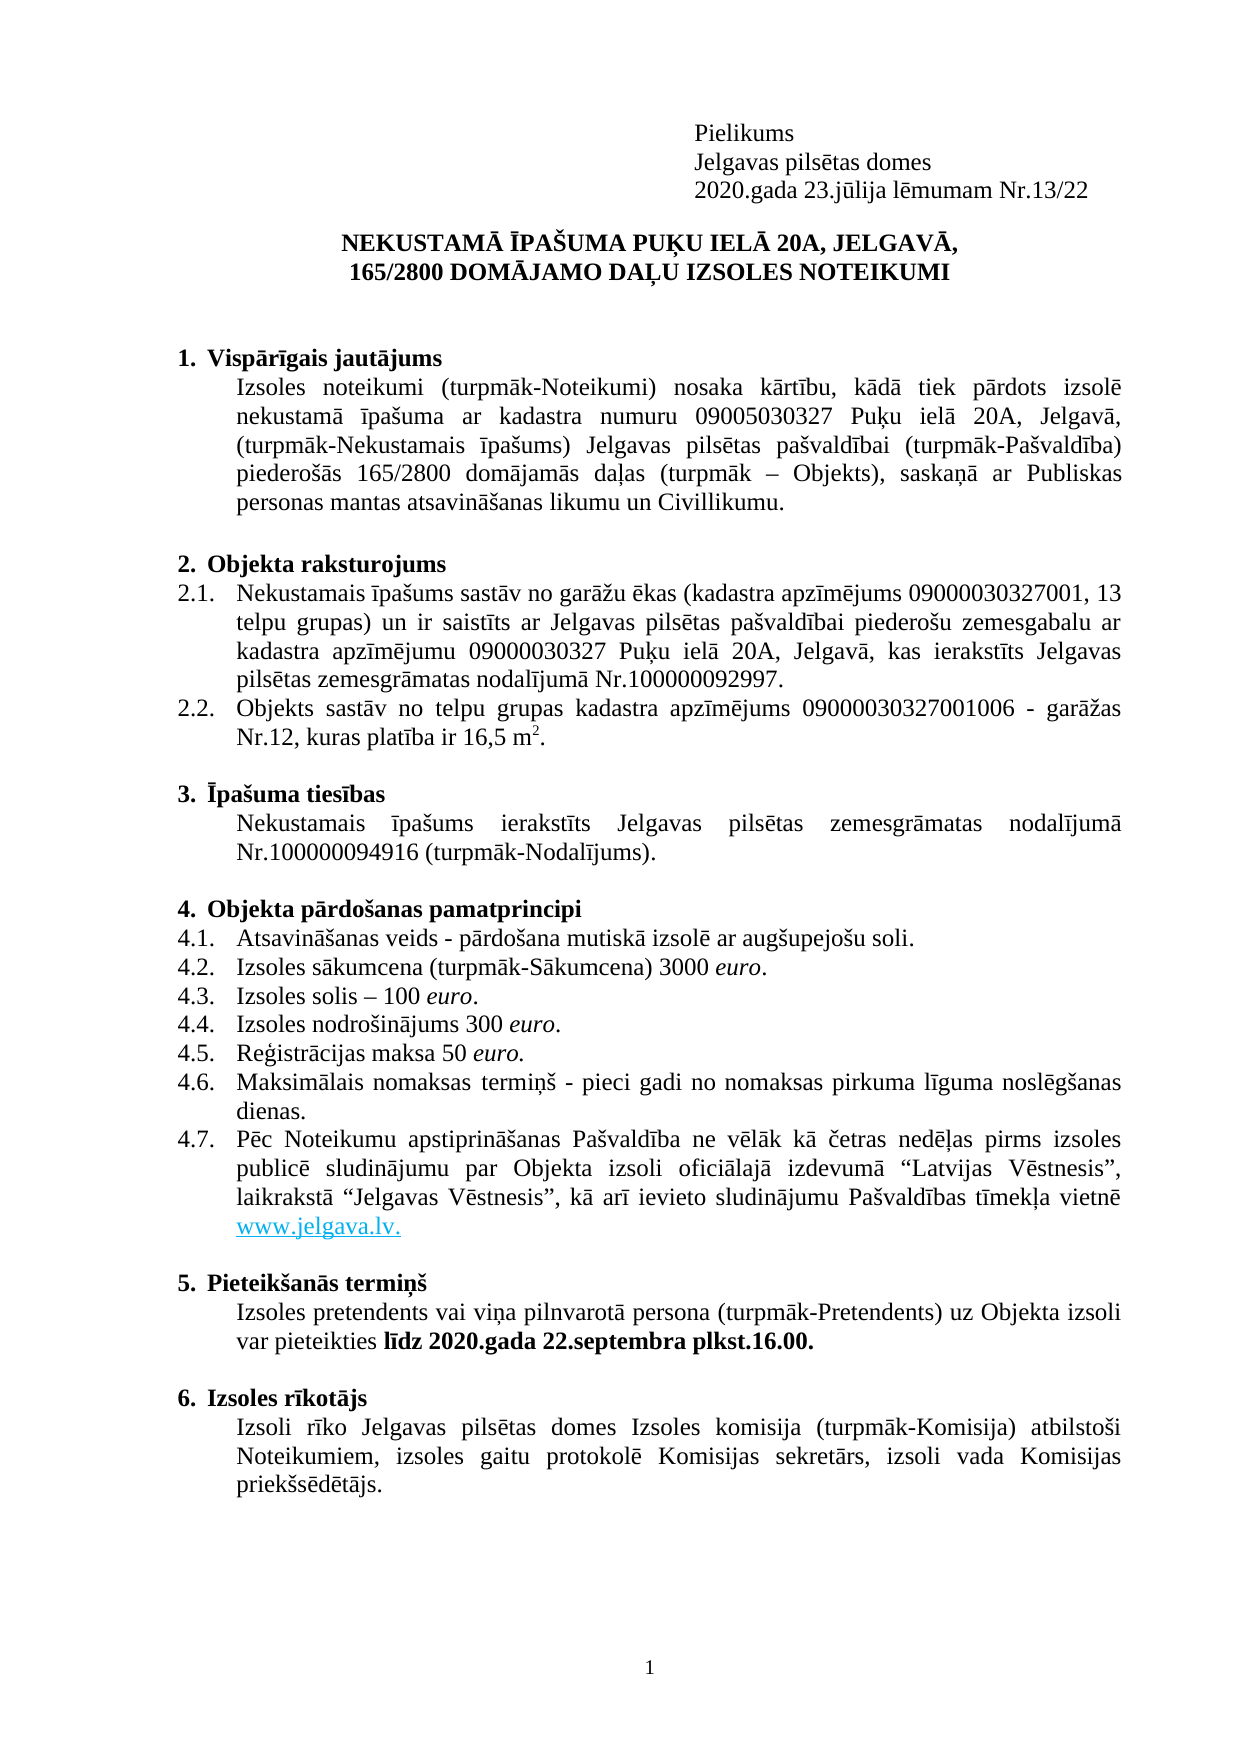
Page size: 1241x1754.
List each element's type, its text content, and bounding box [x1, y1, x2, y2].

title Izsoles pretendents vai viņa pilnvarotā persona (turpmāk-Pretendents) uz Objekta izsoli var pieteikties līdz 2020.gada 22.septembra plkst.16.00. [236, 1297, 1122, 1354]
title Izsoles nodrošinājums 300 euro. [177, 1009, 1122, 1038]
title Īpašuma tiesības [177, 779, 1122, 808]
title 2020.gada 23.jūlija lēmumam Nr.13/22 [694, 176, 1122, 204]
title Pieteikšanās termiņš [177, 1268, 1122, 1297]
title Nekustamais īpašums sastāv no garāžu ēkas (kadastra apzīmējums 09000030327001, 13 telpu grupas) un ir saistīts ar Jelgavas pilsētas pašvaldībai piederošu zemesgabalu ar kadastra apzīmējumu 09000030327 Puķu ielā 20A, Jelgavā, kas ierakstīts Jelgavas pilsētas zemesgrāmatas nodalījumā Nr.100000092997. [177, 578, 1122, 693]
title Jelgavas pilsētas domes [694, 147, 1122, 176]
title Izsoles rīkotājs [177, 1383, 1122, 1412]
title Izsoles solis – 100 euro. [177, 981, 1122, 1009]
title Atsavināšanas veids - pārdošana mutiskā izsolē ar augšupejošu soli. [177, 923, 1122, 952]
title 165/2800 domājamo daļu IZSOLES NOTEIKUMI [177, 257, 1122, 286]
title Objekta raksturojums [177, 549, 1122, 578]
title Pēc Noteikumu apstiprināšanas Pašvaldība ne vēlāk kā četras nedēļas pirms izsoles publicē sludinājumu par Objekta izsoli oficiālajā izdevumā “Latvijas Vēstnesis”, laikrakstā “Jelgavas Vēstnesis”, kā arī ievieto sludinājumu Pašvaldības tīmekļa vietnē www.jelgava.lv. [177, 1124, 1122, 1239]
title Vispārīgais jautājums [177, 343, 1122, 372]
title Objekta pārdošanas pamatprincipi [177, 894, 1122, 923]
title Izsoles noteikumi (turpmāk-Noteikumi) nosaka kārtību, kādā tiek pārdots izsolē nekustamā īpašuma ar kadastra numuru 09005030327 Puķu ielā 20A, Jelgavā, (turpmāk-Nekustamais īpašums) Jelgavas pilsētas pašvaldībai (turpmāk-Pašvaldība) piederošās 165/2800 domājamās daļas (turpmāk – Objekts), saskaņā ar Publiskas personas mantas atsavināšanas likumu un Civillikumu. [236, 372, 1122, 516]
title Objekts sastāv no telpu grupas kadastra apzīmējums 09000030327001006 - garāžas Nr.12, kuras platība ir 16,5 m2. [177, 693, 1122, 751]
title Izsoles sākumcena (turpmāk-Sākumcena) 3000 euro. [177, 952, 1122, 981]
title Maksimālais nomaksas termiņš - pieci gadi no nomaksas pirkuma līguma noslēgšanas dienas. [177, 1067, 1122, 1124]
title Pielikums [694, 118, 1122, 147]
title nekustamā īpašuma puķu ielā 20A, Jelgavā, [177, 228, 1122, 257]
text Izsoli rīko Jelgavas pilsētas domes Izsoles komisija (turpmāk-Komisija) atbilstoši Noteikumiem, izsoles gaitu protokolē Komisijas sekretārs, izsoli vada Komisijas priekšsēdētājs. [236, 1412, 1122, 1498]
title Nekustamais īpašums ierakstīts Jelgavas pilsētas zemesgrāmatas nodalījumā Nr.100000094916 (turpmāk-Nodalījums). [236, 808, 1122, 866]
title Reģistrācijas maksa 50 euro. [177, 1038, 1122, 1067]
